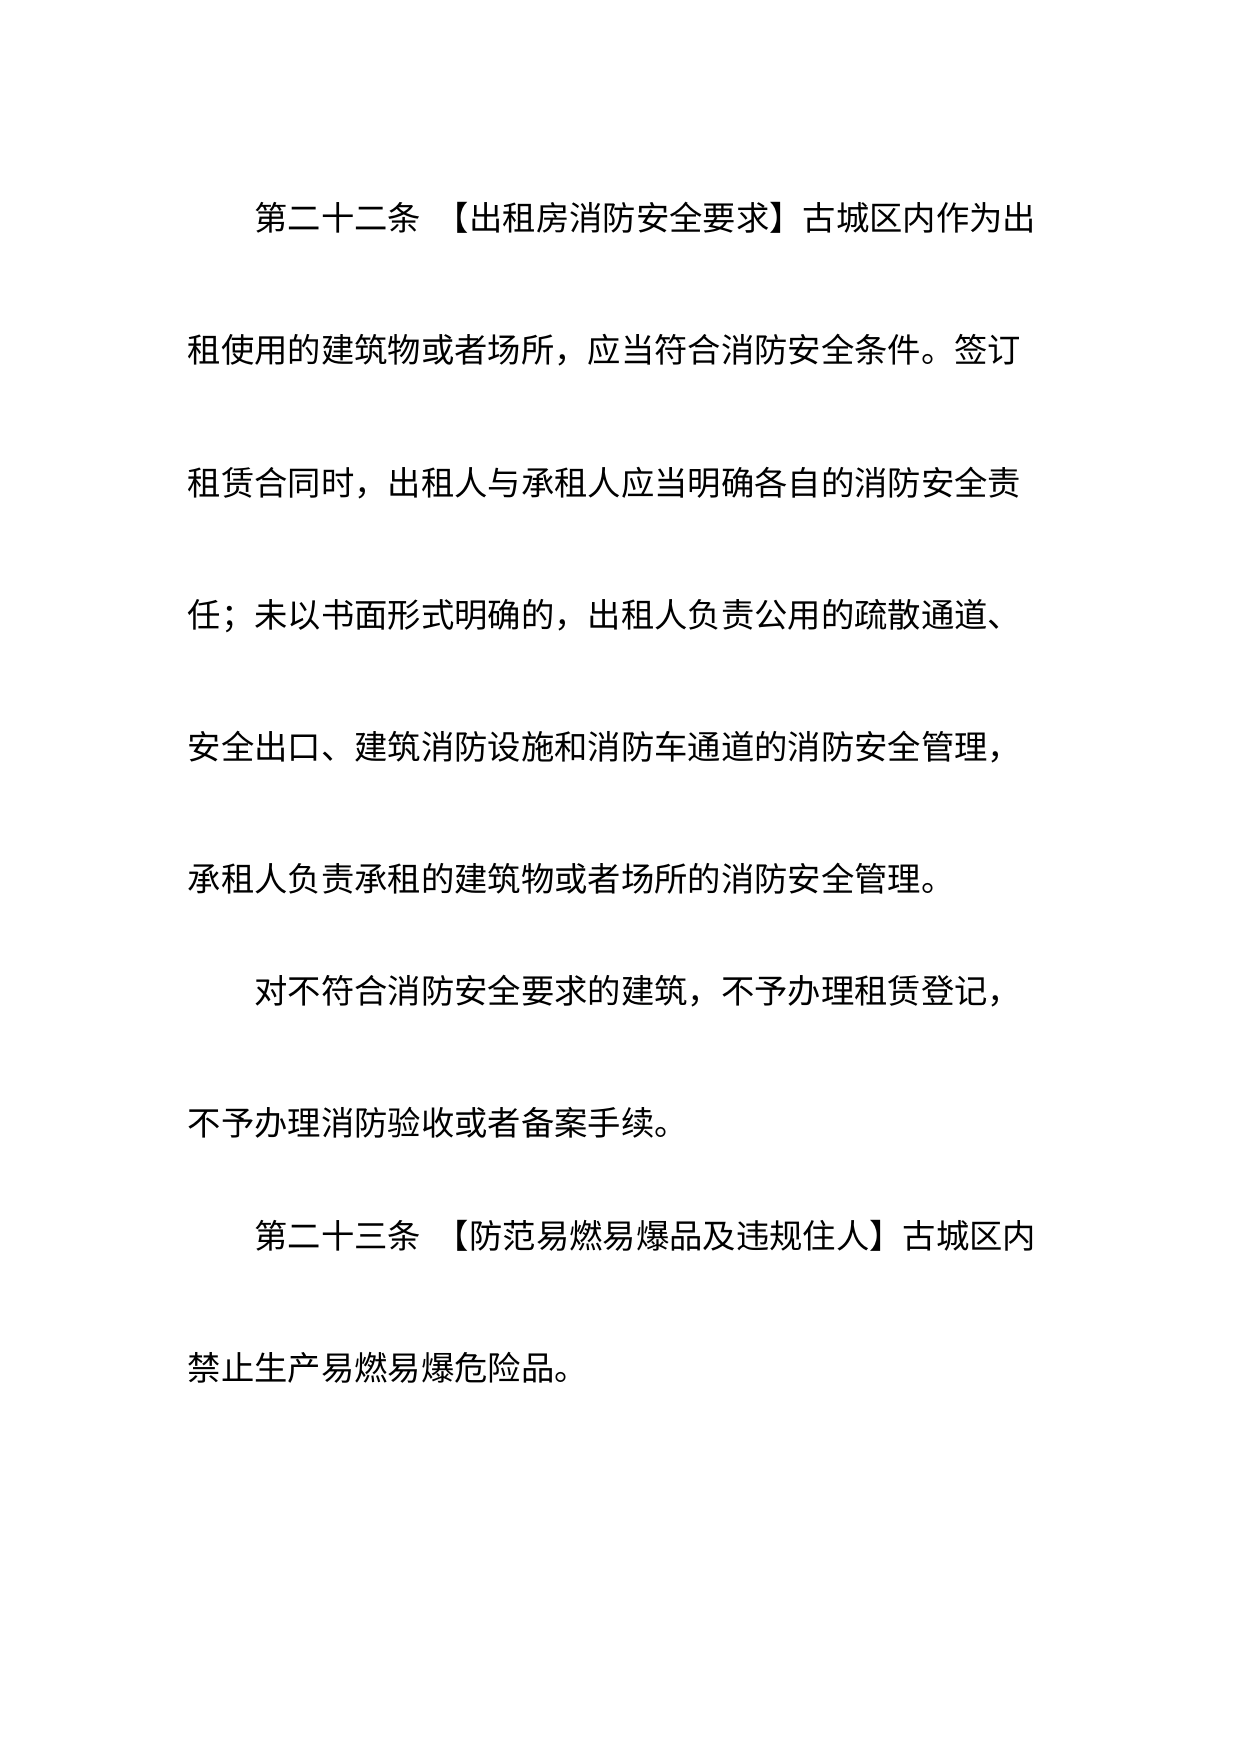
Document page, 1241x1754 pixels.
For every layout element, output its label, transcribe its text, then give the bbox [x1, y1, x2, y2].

text 第二十三条 【防范易燃易爆品及违规住人】古城区内禁止生产易燃易爆危险品。 [187, 1189, 1053, 1410]
text 对不符合消防安全要求的建筑，不予办理租赁登记，不予办理消防验收或者备案手续。 [187, 945, 1053, 1165]
text 第二十二条 【出租房消防安全要求】古城区内作为出租使用的建筑物或者场所，应当符合消防安全条件。签订租赁合同时，出租人与承租人应当明确各自的消防安全责任；未以书面形式明确的，出租人负责公用的疏散通道、安全出口、建筑消防设施和消防车通道的消防安全管理，承租人负责承租的建筑物或者场所的消防安全管理。 [187, 172, 1053, 921]
